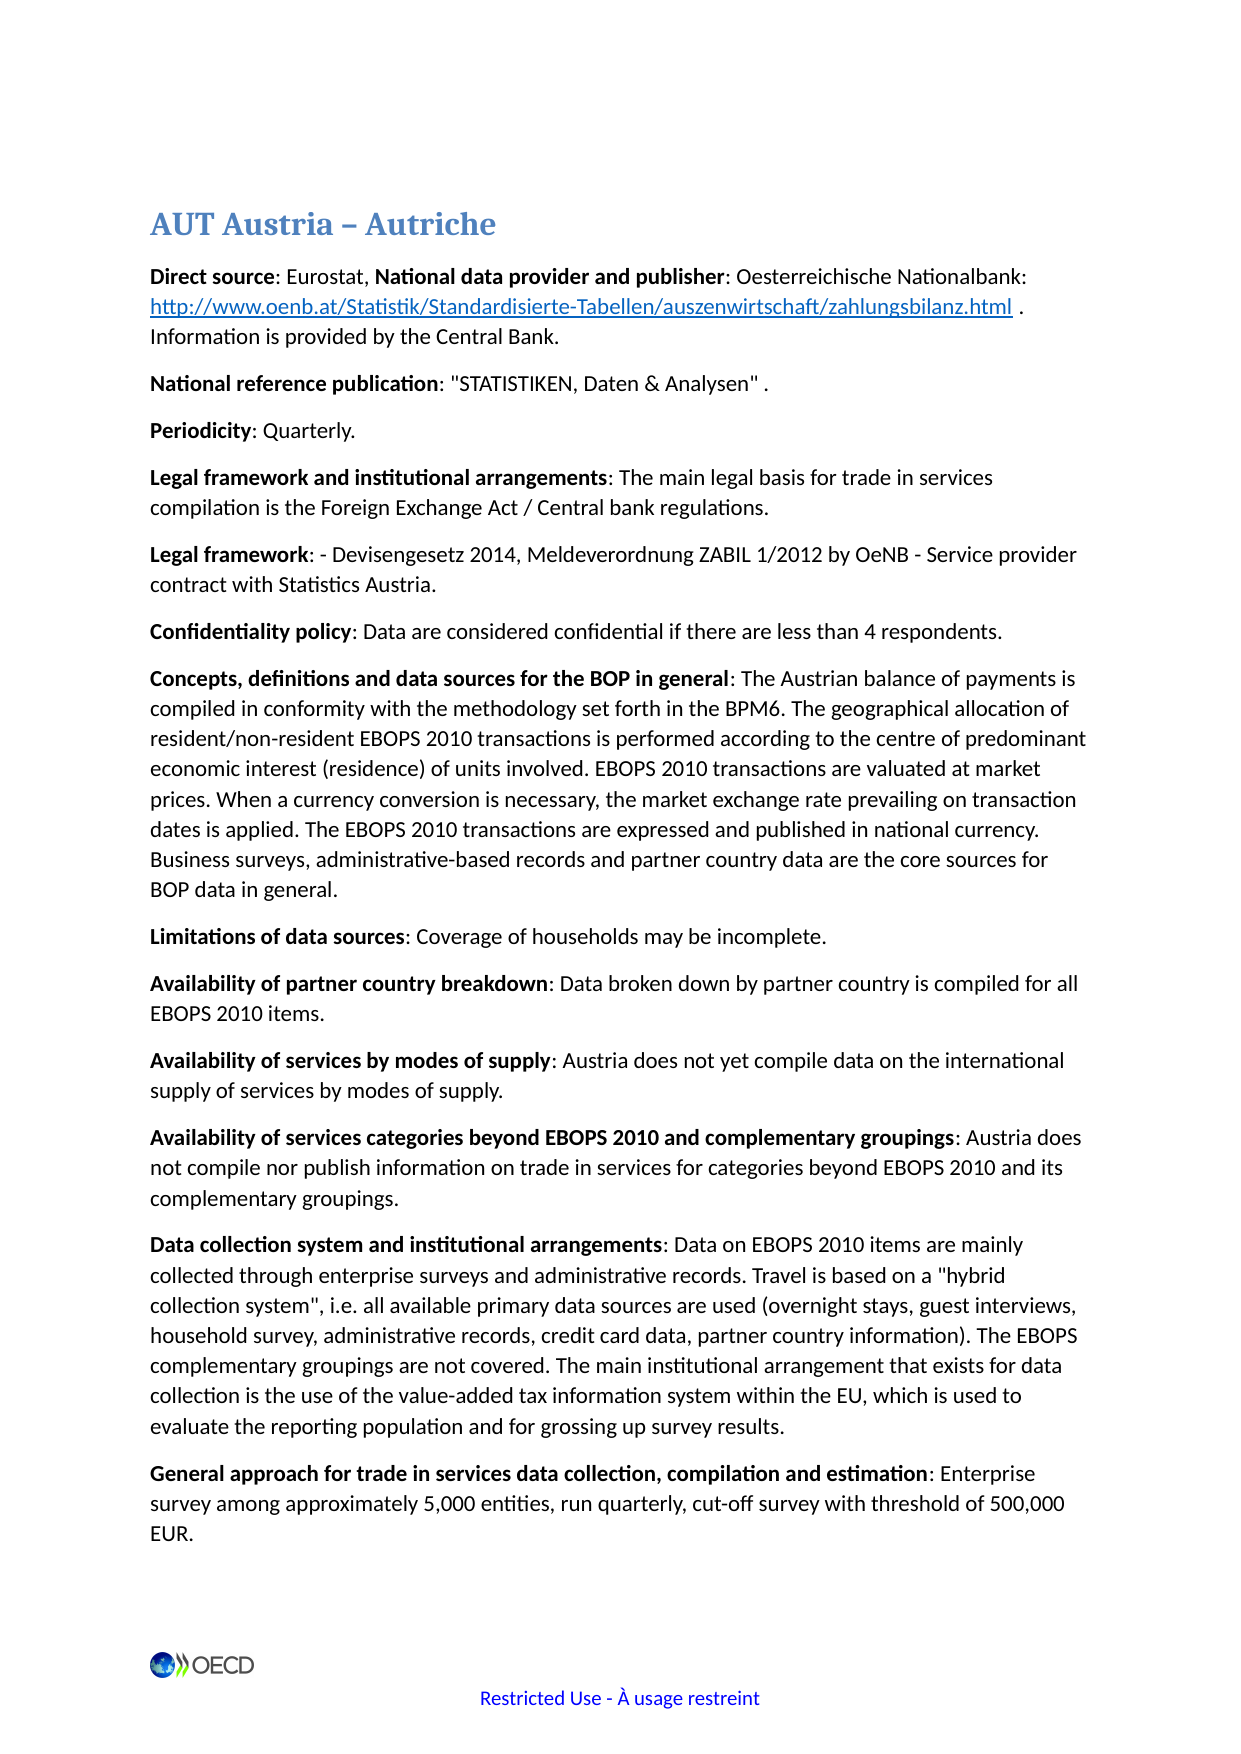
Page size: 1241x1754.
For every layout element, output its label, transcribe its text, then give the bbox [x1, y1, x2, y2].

text Legal framework and institutional arrangements: The main legal basis for trade in services compilation is the Foreign Exchange Act / Central bank regulations. [150, 463, 1090, 521]
text General approach for trade in services data collection, compilation and estimation: Enterprise survey among approximately 5,000 entities, run quarterly, cut-off survey with threshold of 500,000 EUR. [150, 1459, 1090, 1547]
text Availability of partner country breakdown: Data broken down by partner country is compiled for all EBOPS 2010 items. [150, 969, 1090, 1027]
text Confidentiality policy: Data are considered confidential if there are less than 4 respondents. [150, 617, 1090, 645]
text National reference publication: "STATISTIKEN, Daten & Analysen" . [150, 369, 1090, 397]
text Availability of services categories beyond EBOPS 2010 and complementary groupings: Austria does not compile nor publish information on trade in services for categories beyond EBOPS 2010 and its complementary groupings. [150, 1123, 1090, 1212]
text Data collection system and institutional arrangements: Data on EBOPS 2010 items are mainly collected through enterprise surveys and administrative records. Travel is based on a "hybrid collection system", i.e. all available primary data sources are used (overnight stays, guest interviews, household survey, administrative records, credit card data, partner country information). The EBOPS complementary groupings are not covered. The main institutional arrangement that exists for data collection is the use of the value-added tax information system within the EU, which is used to evaluate the reporting population and for grossing up survey results. [150, 1231, 1090, 1440]
text Concepts, definitions and data sources for the BOP in general: The Austrian balance of payments is compiled in conformity with the methodology set forth in the BPM6. The geographical allocation of resident/non-resident EBOPS 2010 transactions is performed according to the centre of predominant economic interest (residence) of units involved. EBOPS 2010 transactions are valuated at market prices. When a currency conversion is necessary, the market exchange rate prevailing on transaction dates is applied. The EBOPS 2010 transactions are expressed and published in national currency. Business surveys, administrative-based records and partner country data are the core sources for BOP data in general. [150, 664, 1090, 903]
text Availability of services by modes of supply: Austria does not yet compile data on the international supply of services by modes of supply. [150, 1046, 1090, 1104]
text Direct source: Eurostat, National data provider and publisher: Oesterreichische Nationalbank: http://www.oenb.at/Statistik/Standardisierte-Tabellen/auszenwirtschaft/zahlungsbilanz.html . Information is provided by the Central Bank. [150, 262, 1090, 350]
picture [150, 1652, 254, 1678]
text Limitations of data sources: Coverage of households may be incomplete. [150, 922, 1090, 950]
text Legal framework: - Devisengesetz 2014, Meldeverordnung ZABIL 1/2012 by OeNB - Service provider contract with Statistics Austria. [150, 540, 1090, 598]
text Periodicity: Quarterly. [150, 416, 1090, 444]
subtitle AUT Austria – Autriche [150, 205, 1090, 243]
